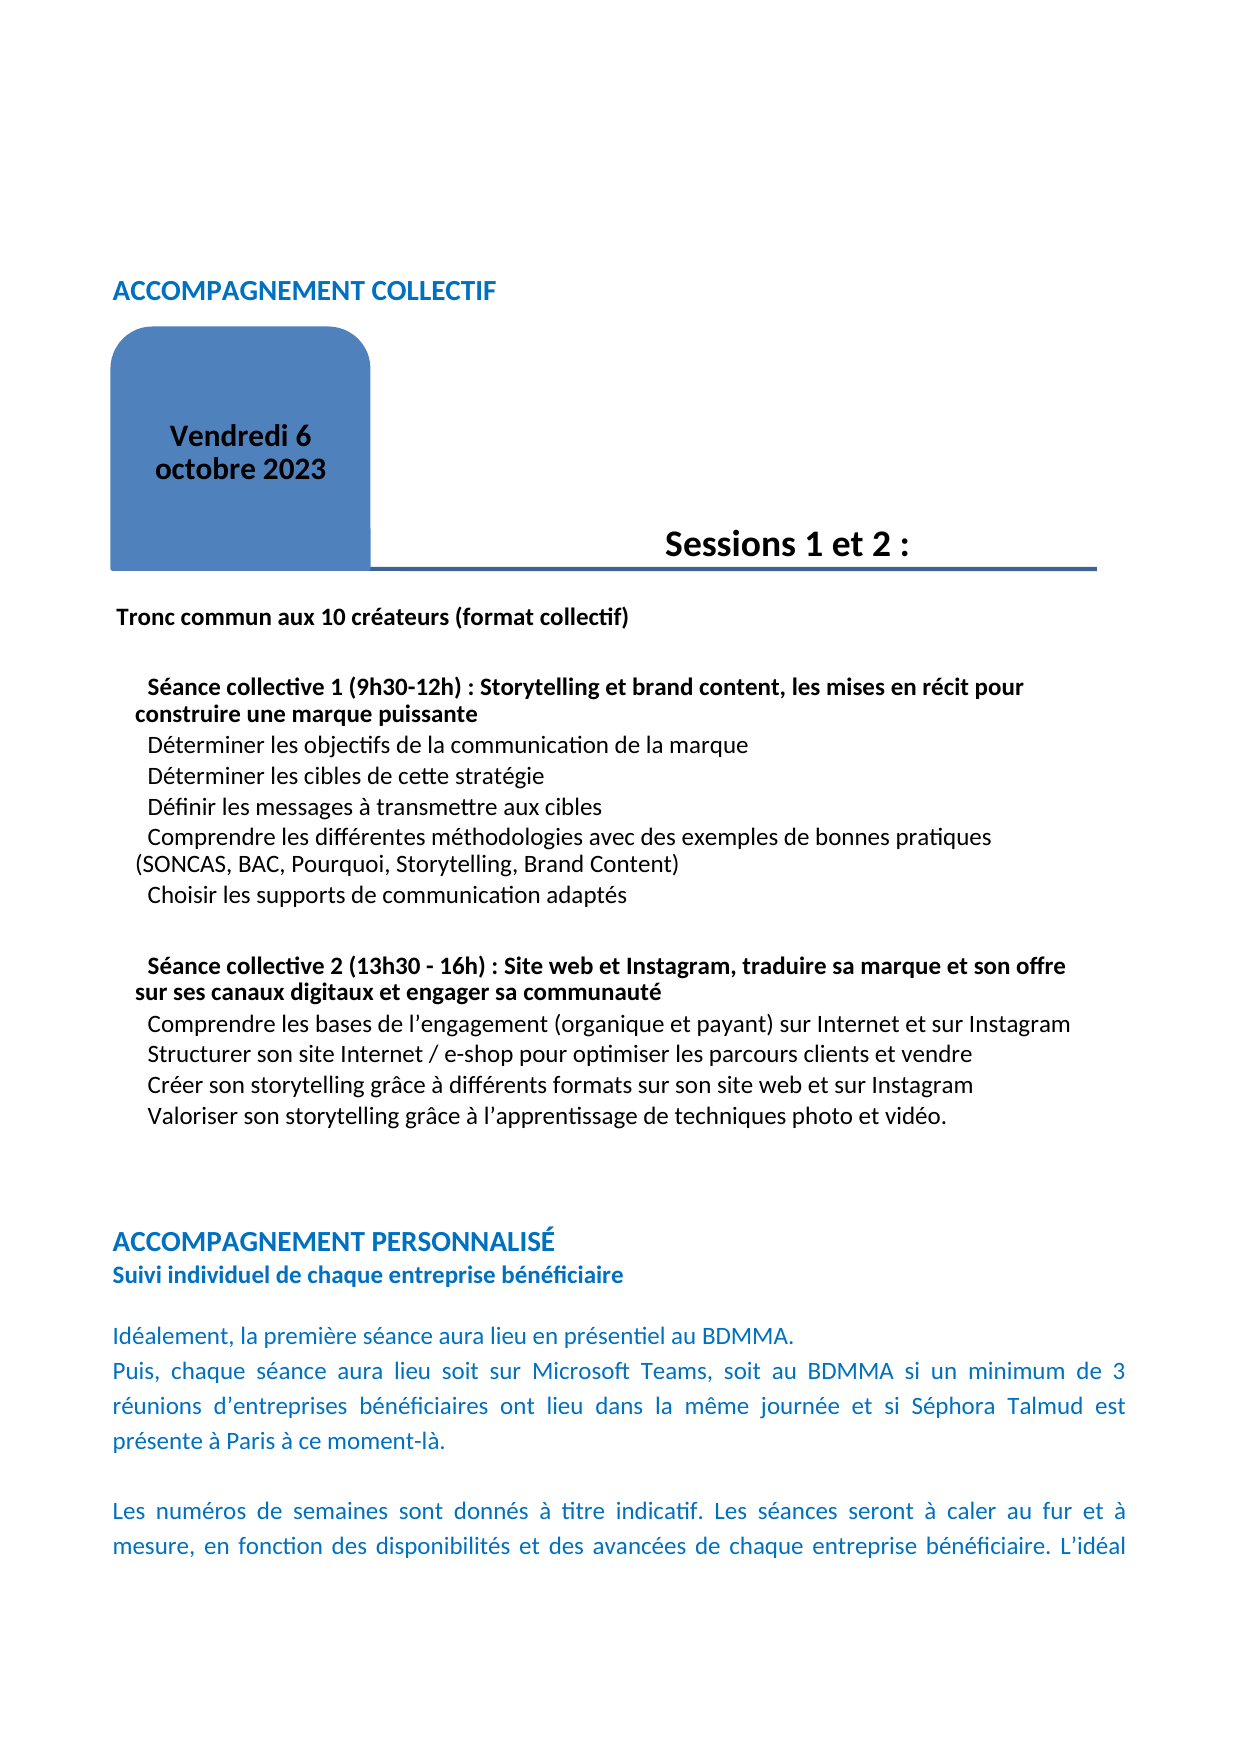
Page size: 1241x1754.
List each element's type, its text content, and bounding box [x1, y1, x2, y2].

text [112, 1495, 1128, 1561]
text ACCOMPAGNEMENT COLLECTIF [112, 272, 1128, 308]
text Idéalement, la première séance aura lieu en présentiel au BDMMA. [112, 1320, 1128, 1351]
text ACCOMPAGNEMENT PERSONNALISÉ [112, 1223, 1128, 1259]
text Puis, chaque séance aura lieu soit sur Microsoft Teams, soit au BDMMA si un minimum de 3 réunions d’entreprises bénéficiaires ont lieu dans la même journée et si Séphora Talmud est présente à Paris à ce moment-là. [112, 1355, 1128, 1456]
text Suivi individuel de chaque entreprise bénéficiaire [112, 1259, 1128, 1289]
